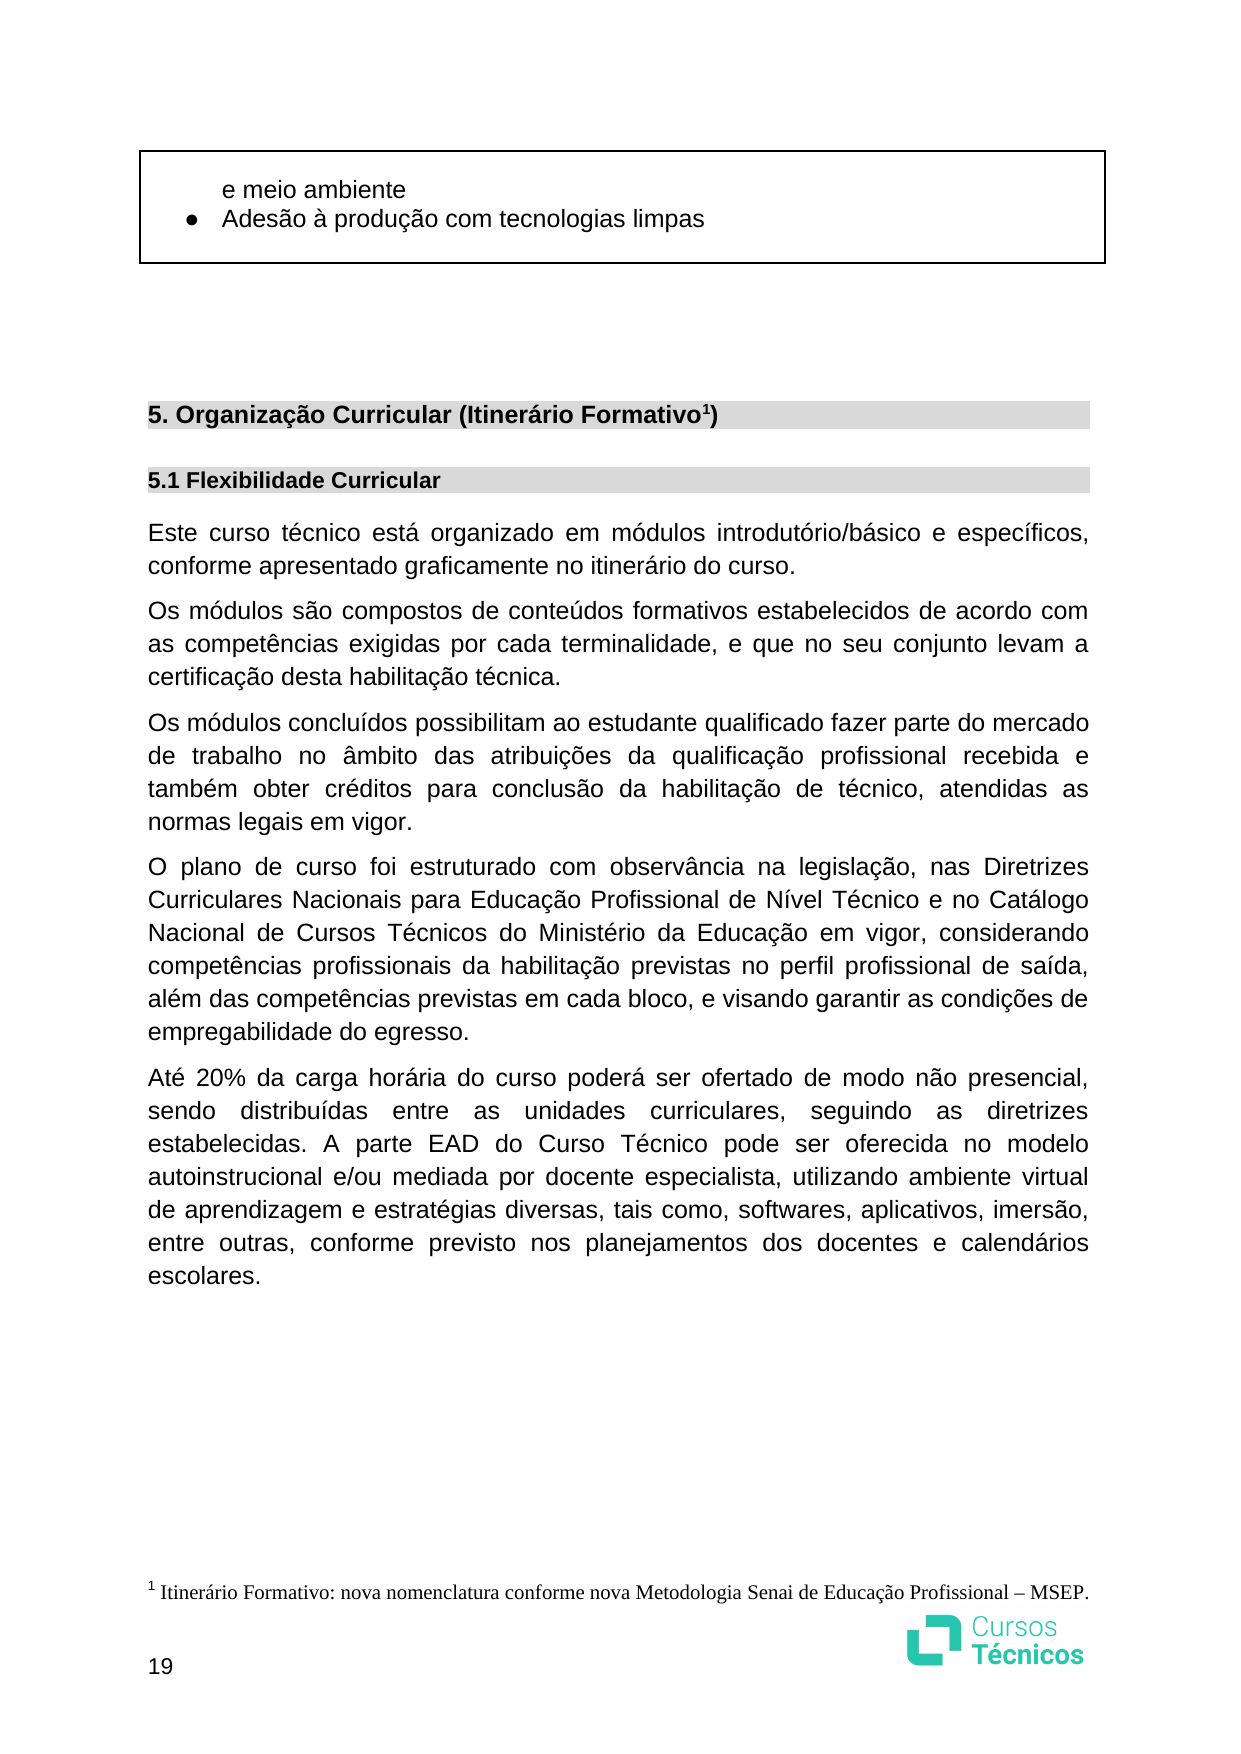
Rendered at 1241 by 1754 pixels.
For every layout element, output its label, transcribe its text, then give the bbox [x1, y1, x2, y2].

subtitle 5. Organização Curricular (Itinerário Formativo) [148, 401, 1090, 429]
text Os módulos são compostos de conteúdos formativos estabelecidos de acordo com as competências exigidas por cada terminalidade, e que no seu conjunto levam a certificação desta habilitação técnica. [148, 596, 1090, 691]
text Até 20% da carga horária do curso poderá ser ofertado de modo não presencial, sendo distribuídas entre as unidades curriculares, seguindo as diretrizes estabelecidas. A parte EAD do Curso Técnico pode ser oferecida no modelo autoinstrucional e/ou mediada por docente especialista, utilizando ambiente virtual de aprendizagem e estratégias diversas, tais como, softwares, aplicativos, imersão, entre outras, conforme previsto nos planejamentos dos docentes e calendários escolares. [148, 1063, 1090, 1290]
picture [893, 1603, 1088, 1678]
subtitle 5.1 Flexibilidade Curricular [148, 467, 1090, 493]
text Os módulos concluídos possibilitam ao estudante qualificado fazer parte do mercado de trabalho no âmbito das atribuições da qualificação profissional recebida e também obter créditos para conclusão da habilitação de técnico, atendidas as normas legais em vigor. [148, 708, 1090, 836]
text Este curso técnico está organizado em módulos introdutório/básico e específicos, conforme apresentado graficamente no itinerário do curso. [148, 518, 1090, 579]
text O plano de curso foi estruturado com observância na legislação, nas Diretrizes Curriculares Nacionais para Educação Profissional de Nível Técnico e no Catálogo Nacional de Cursos Técnicos do Ministério da Educação em vigor, considerando competências profissionais da habilitação previstas no perfil profissional de saída, além das competências previstas em cada bloco, e visando garantir as condições de empregabilidade do egresso. [148, 852, 1090, 1046]
